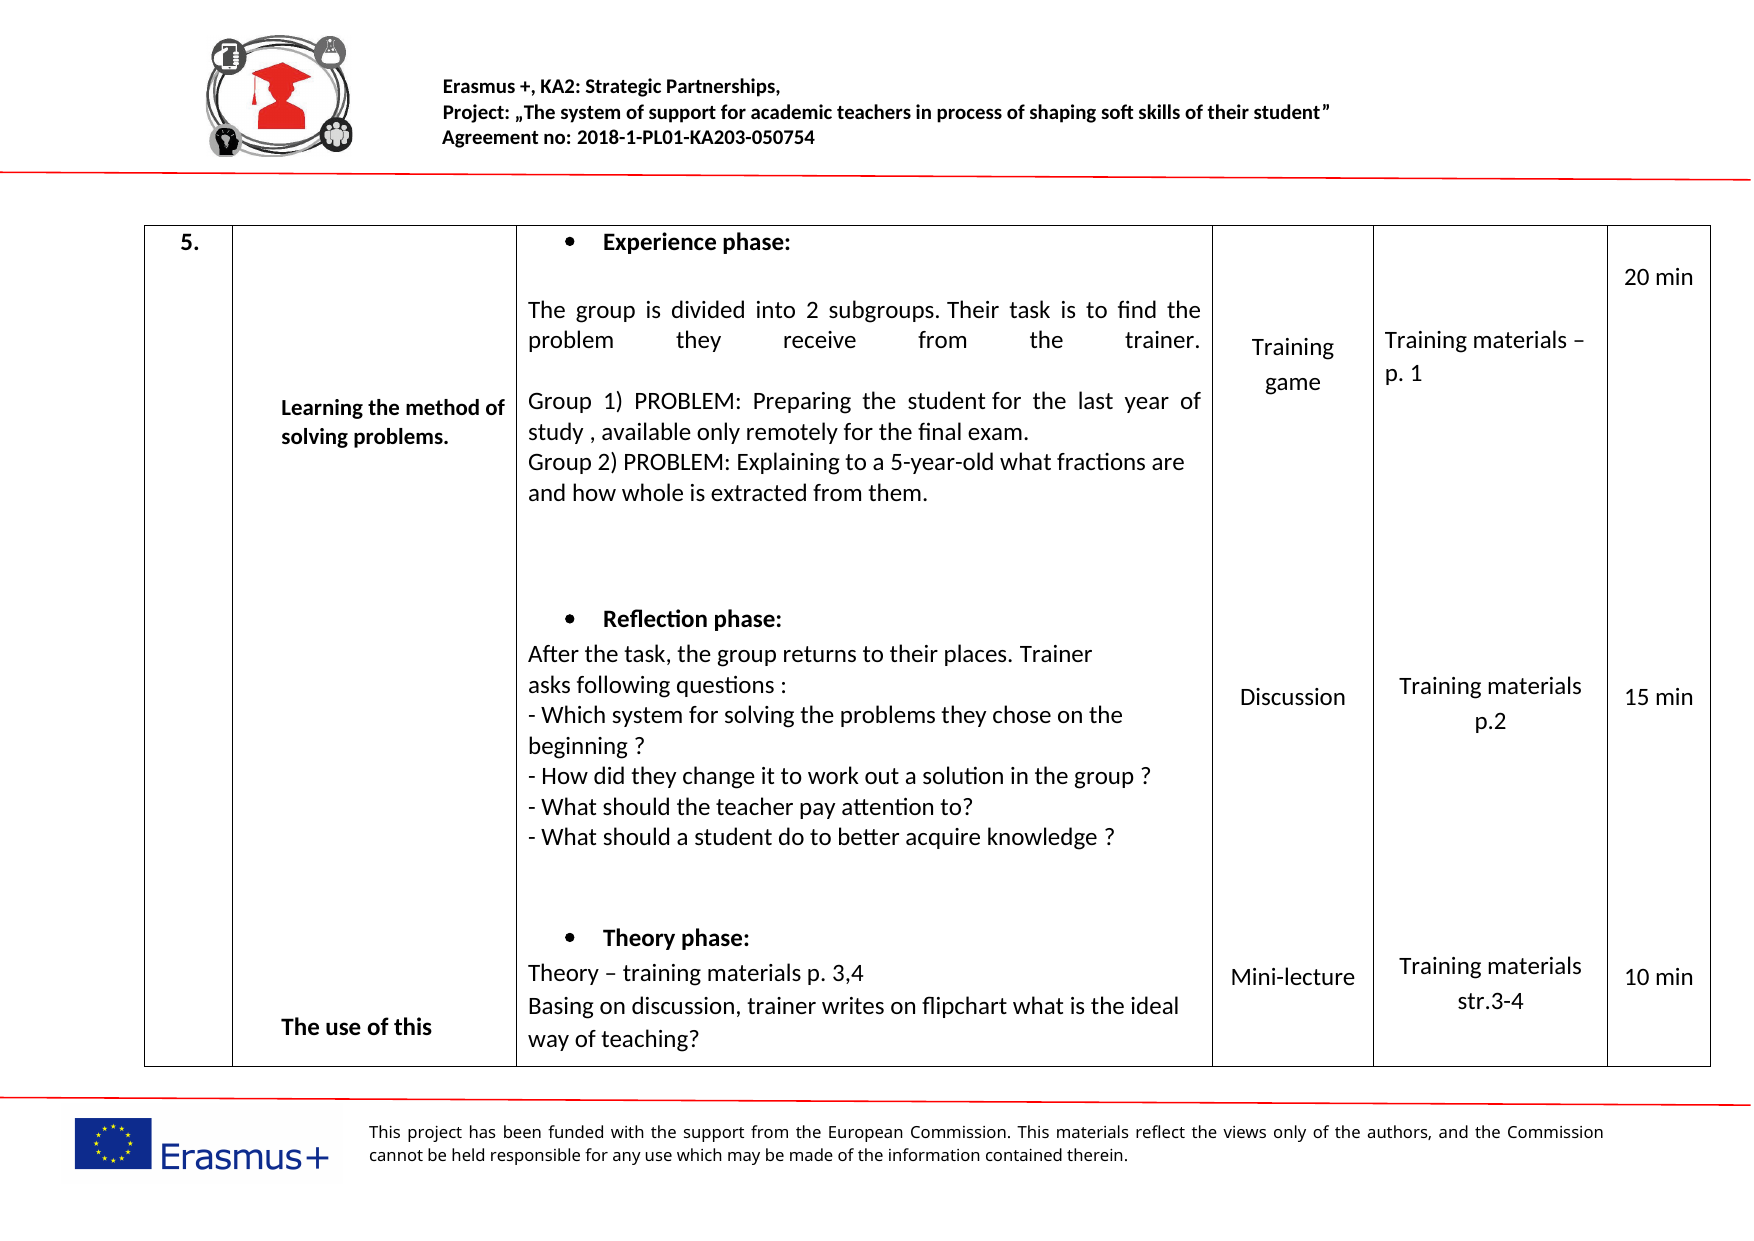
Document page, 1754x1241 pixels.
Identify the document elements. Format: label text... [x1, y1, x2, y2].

table_header Training game Discussion Mini-lecture Own work [1213, 226, 1373, 1066]
table_header 20 min 15 min 10 min 10 min [1608, 226, 1710, 1066]
table_header Learning the method of solving problems. The use of this method in professional life [233, 226, 516, 1066]
picture [60, 1103, 343, 1184]
table_header Training materials – p. 1 Training materials p.2 Training materials str.3-4 Training materials p.5 [1374, 226, 1607, 1066]
table_header [145, 226, 232, 1066]
